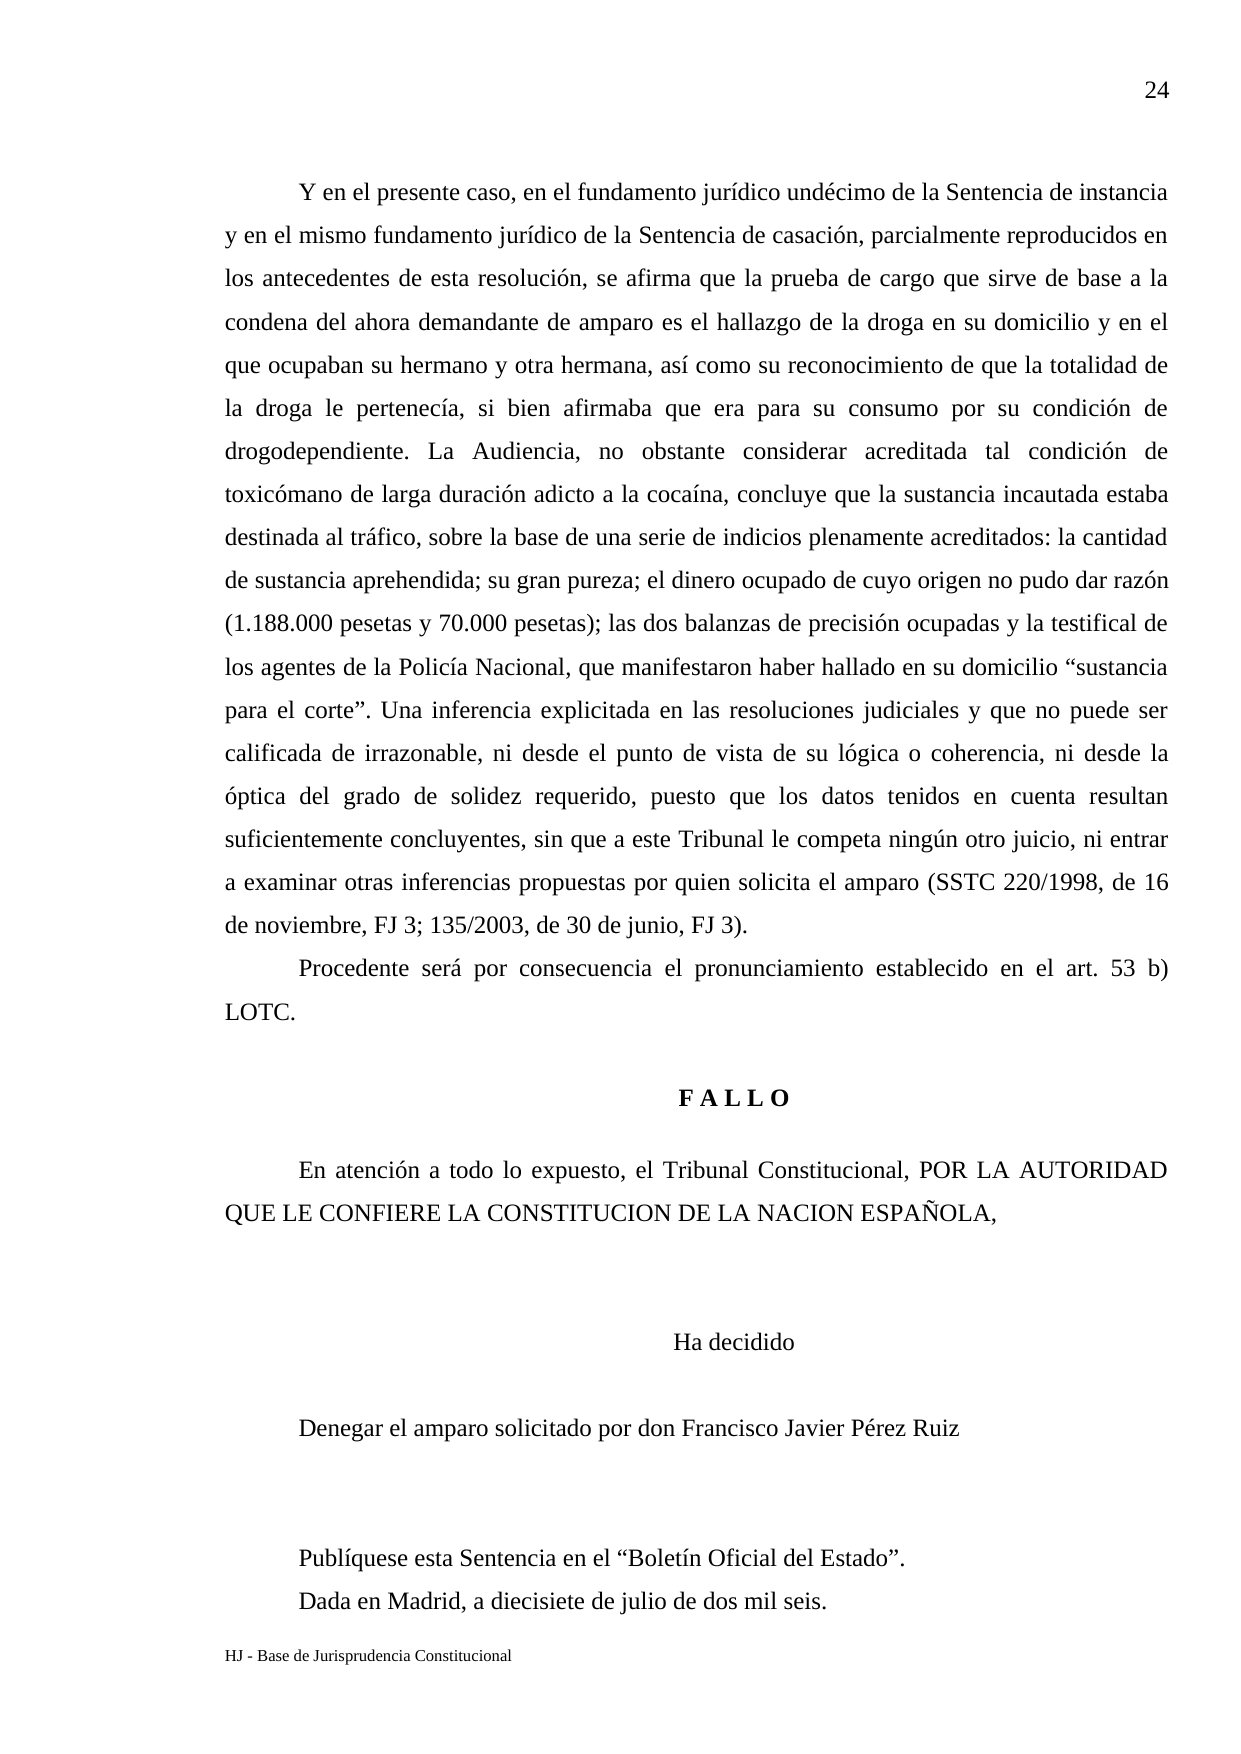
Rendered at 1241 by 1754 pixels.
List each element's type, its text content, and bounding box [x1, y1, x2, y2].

text Ha decidido [224, 1327, 1169, 1356]
text Denegar el amparo solicitado por don Francisco Javier Pérez Ruiz [224, 1413, 1169, 1442]
text Procedente será por consecuencia el pronunciamiento establecido en el art. 53 b) LOTC. [224, 953, 1169, 1025]
text Dada en Madrid, a diecisiete de julio de dos mil seis. [224, 1586, 1169, 1615]
text Y en el presente caso, en el fundamento jurídico undécimo de la Sentencia de instancia y en el mismo fundamento jurídico de la Sentencia de casación, parcialmente reproducidos en los antecedentes de esta resolución, se afirma que la prueba de cargo que sirve de base a la condena del ahora demandante de amparo es el hallazgo de la droga en su domicilio y en el que ocupaban su hermano y otra hermana, así como su reconocimiento de que la totalidad de la droga le pertenecía, si bien afirmaba que era para su consumo por su condición de drogodependiente. La Audiencia, no obstante considerar acreditada tal condición de toxicómano de larga duración adicto a la cocaína, concluye que la sustancia incautada estaba destinada al tráfico, sobre la base de una serie de indicios plenamente acreditados: la cantidad de sustancia aprehendida; su gran pureza; el dinero ocupado de cuyo origen no pudo dar razón (1.188.000 pesetas y 70.000 pesetas); las dos balanzas de precisión ocupadas y la testifical de los agentes de la Policía Nacional, que manifestaron haber hallado en su domicilio “sustancia para el corte”. Una inferencia explicitada en las resoluciones judiciales y que no puede ser calificada de irrazonable, ni desde el punto de vista de su lógica o coherencia, ni desde la óptica del grado de solidez requerido, puesto que los datos tenidos en cuenta resultan suficientemente concluyentes, sin que a este Tribunal le competa ningún otro juicio, ni entrar a examinar otras inferencias propuestas por quien solicita el amparo (SSTC 220/1998, de 16 de noviembre, FJ 3; 135/2003, de 30 de junio, FJ 3). [224, 177, 1169, 939]
subtitle F A L L O [224, 1083, 1169, 1112]
text En atención a todo lo expuesto, el Tribunal Constitucional, POR LA AUTORIDAD QUE LE CONFIERE LA CONSTITUCION DE LA NACION ESPAÑOLA, [224, 1155, 1169, 1227]
text Publíquese esta Sentencia en el “Boletín Oficial del Estado”. [224, 1543, 1169, 1572]
